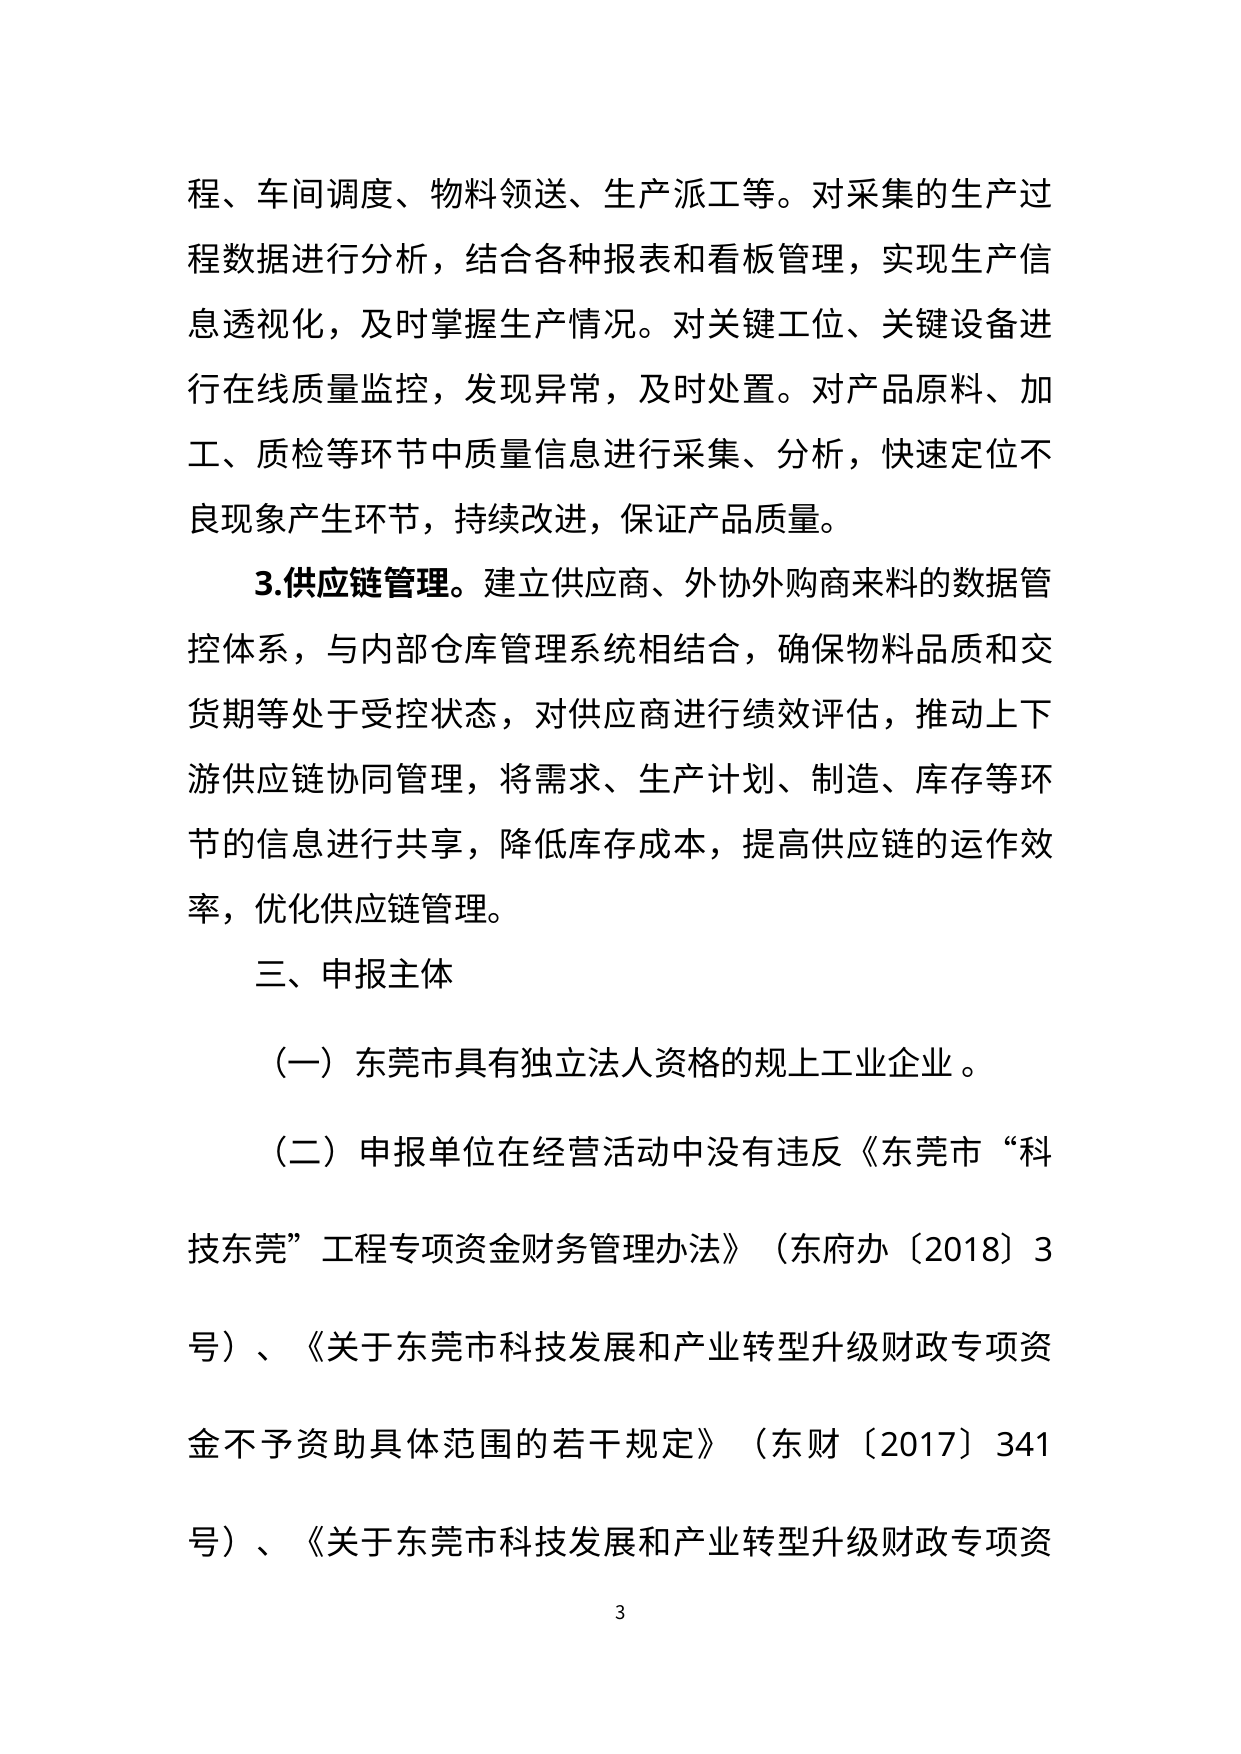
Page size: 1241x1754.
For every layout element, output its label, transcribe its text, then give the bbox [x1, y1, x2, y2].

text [187, 159, 1053, 549]
text （一）东莞市具有独立法人资格的规上工业企业 。 [187, 1028, 1053, 1093]
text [187, 1117, 1053, 1572]
text 3.供应链管理。建立供应商、外协外购商来料的数据管控体系，与内部仓库管理系统相结合，确保物料品质和交货期等处于受控状态，对供应商进行绩效评估，推动上下游供应链协同管理，将需求、生产计划、制造、库存等环节的信息进行共享，降低库存成本，提高供应链的运作效率，优化供应链管理。 [187, 549, 1053, 939]
text 三、申报主体 [187, 939, 1053, 1004]
